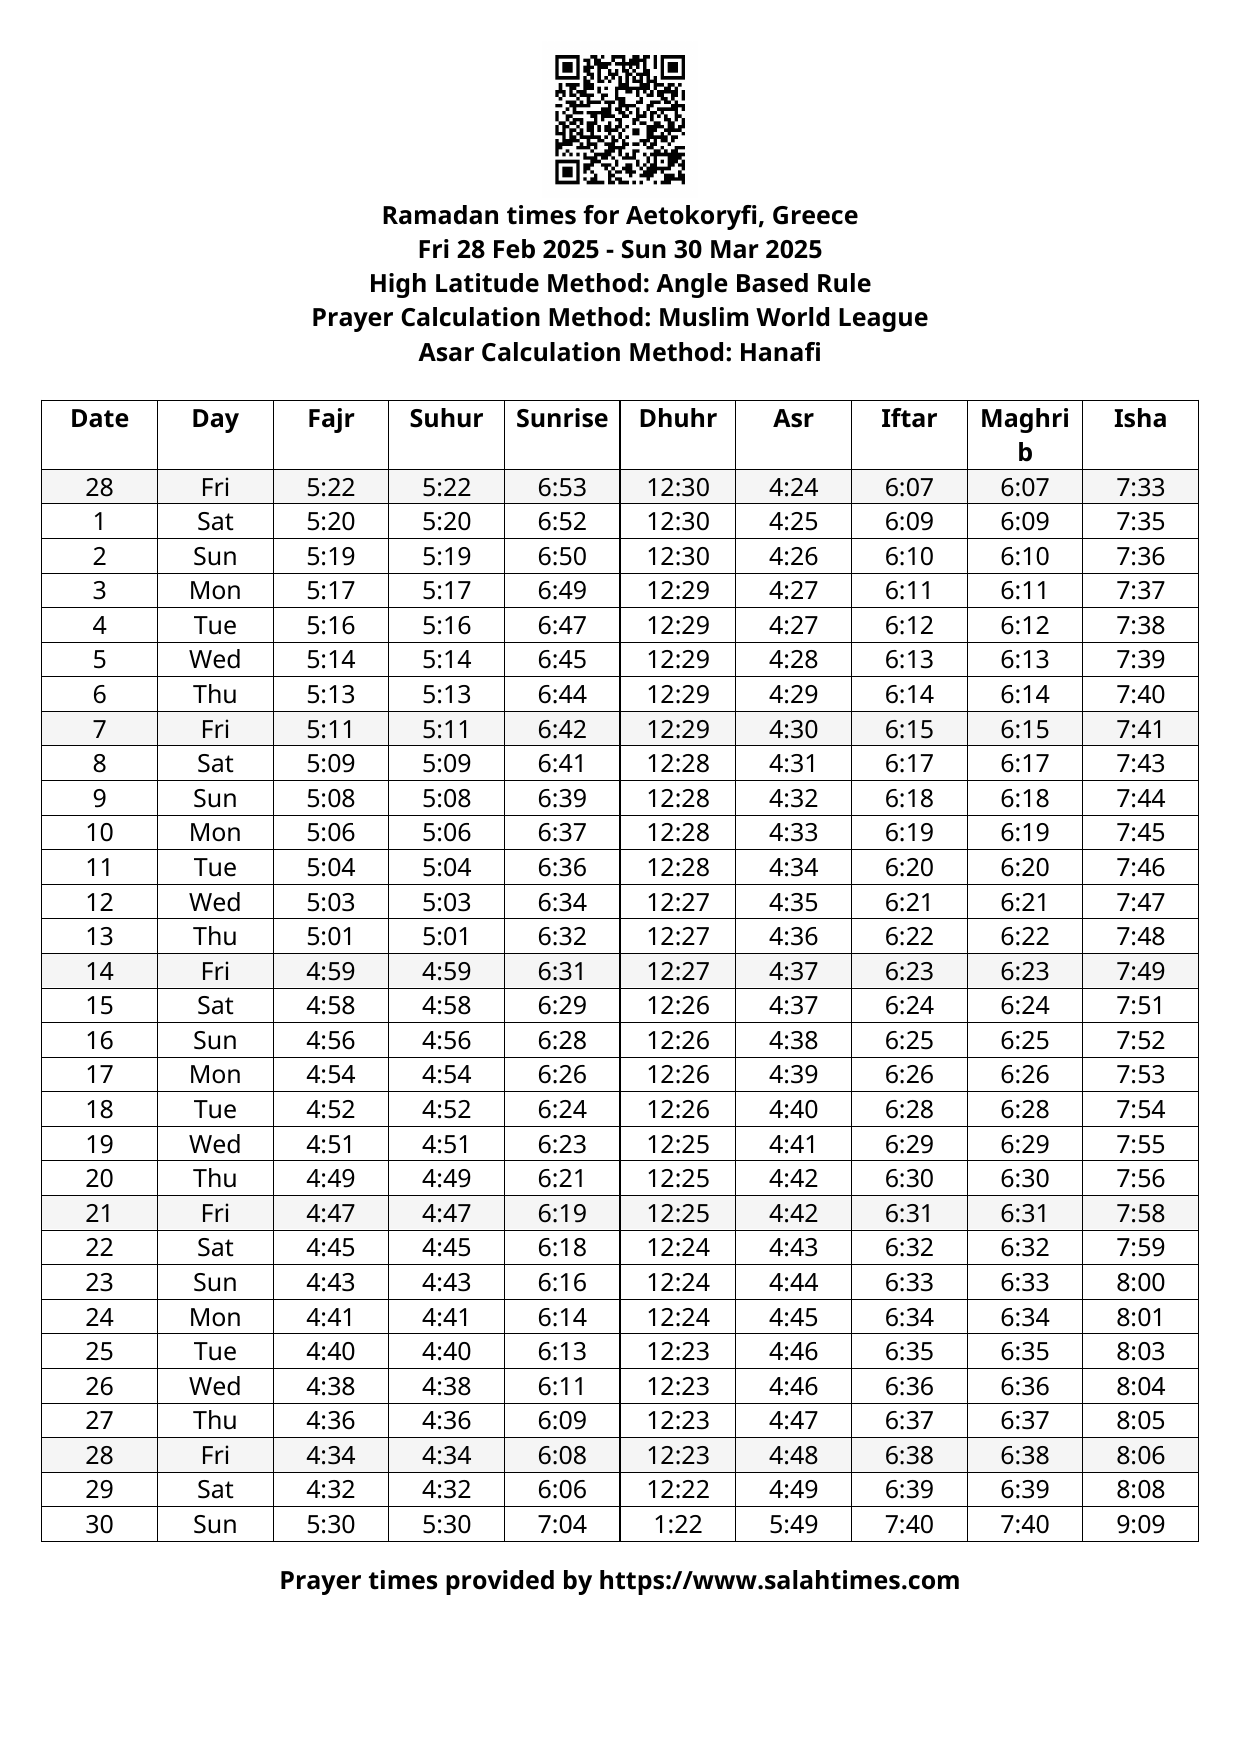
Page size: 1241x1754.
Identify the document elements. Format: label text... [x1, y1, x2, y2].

table_cell 6:24 [968, 989, 1082, 1022]
table_cell 6:37 [968, 1404, 1082, 1437]
table_cell 6:30 [852, 1161, 967, 1195]
table_cell 6:18 [852, 781, 967, 814]
table_cell 4:42 [736, 1161, 851, 1195]
table_cell 7:58 [1083, 1196, 1198, 1229]
table_cell 6:39 [968, 1473, 1082, 1506]
table_cell 12:25 [621, 1161, 735, 1195]
text High Latitude Method: Angle Based Rule [42, 266, 1198, 300]
table_cell 6:36 [505, 850, 619, 884]
table_cell 6:34 [505, 885, 619, 918]
table_cell 6:15 [852, 712, 967, 745]
table_cell 6:34 [852, 1300, 967, 1333]
table_cell 7:35 [1083, 504, 1198, 538]
table_cell 12:23 [621, 1334, 735, 1368]
table_cell 4:54 [274, 1058, 388, 1091]
table_cell 6:09 [505, 1404, 619, 1437]
table_cell 6:31 [505, 954, 619, 987]
table_cell 7:40 [852, 1507, 967, 1541]
table_cell 6:11 [852, 574, 967, 607]
table_cell 6:18 [968, 781, 1082, 814]
table_cell 6:12 [968, 608, 1082, 642]
table_cell 7:04 [505, 1507, 619, 1541]
table_cell 5:03 [389, 885, 504, 918]
table_cell 5:11 [389, 712, 504, 745]
table_cell 12:27 [621, 919, 735, 953]
table_cell 4:27 [736, 574, 851, 607]
table_cell 6:19 [852, 816, 967, 849]
table_cell 4:27 [736, 608, 851, 642]
table_cell 6:36 [968, 1369, 1082, 1402]
table_header Maghrib [968, 401, 1082, 469]
table_cell 5:22 [274, 470, 388, 503]
table_cell 5:03 [274, 885, 388, 918]
table_cell 7:56 [1083, 1161, 1198, 1195]
table_cell 4:47 [274, 1196, 388, 1229]
table_cell 8:01 [1083, 1300, 1198, 1333]
table_cell 4:56 [274, 1023, 388, 1057]
table_cell 4:56 [389, 1023, 504, 1057]
picture [542, 41, 699, 198]
table_cell Thu [158, 919, 273, 953]
table_cell Sun [158, 539, 273, 572]
table_cell 4:37 [736, 989, 851, 1022]
table_cell 5:09 [389, 746, 504, 780]
table_cell 22 [42, 1231, 157, 1264]
table_cell Sat [158, 1231, 273, 1264]
table_cell 6:32 [852, 1231, 967, 1264]
table_cell 6:20 [852, 850, 967, 884]
text Ramadan times for Aetokoryfi, Greece [42, 198, 1198, 232]
table_cell 12:24 [621, 1231, 735, 1264]
table_cell 12:27 [621, 954, 735, 987]
table_cell 6:26 [852, 1058, 967, 1091]
table_cell 12:23 [621, 1369, 735, 1402]
table_header Iftar [852, 401, 967, 469]
table_cell 9 [42, 781, 157, 814]
table_cell 6:10 [852, 539, 967, 572]
table_cell 5:04 [389, 850, 504, 884]
table_cell Thu [158, 677, 273, 711]
table_cell 8 [42, 746, 157, 780]
table_cell 7:37 [1083, 574, 1198, 607]
table_cell 12:25 [621, 1196, 735, 1229]
table_cell 4:52 [389, 1092, 504, 1126]
table_cell 6:07 [852, 470, 967, 503]
table_cell 12:30 [621, 470, 735, 503]
table_cell 4:30 [736, 712, 851, 745]
table_cell 14 [42, 954, 157, 987]
table_cell 4:26 [736, 539, 851, 572]
table_cell 24 [42, 1300, 157, 1333]
table_cell 6:21 [505, 1161, 619, 1195]
table_cell 3 [42, 574, 157, 607]
table_cell 4:43 [389, 1265, 504, 1299]
table_cell 12:24 [621, 1300, 735, 1333]
table_cell 6:49 [505, 574, 619, 607]
table_cell 12:30 [621, 504, 735, 538]
table_cell 6:41 [505, 746, 619, 780]
table_cell 5:08 [389, 781, 504, 814]
table_cell 6:13 [852, 643, 967, 676]
table_cell 4:47 [389, 1196, 504, 1229]
table_cell 7:40 [968, 1507, 1082, 1541]
table_cell 6:21 [852, 885, 967, 918]
table_cell 6:24 [505, 1092, 619, 1126]
table_header Asr [736, 401, 851, 469]
table_cell Sat [158, 989, 273, 1022]
table_cell 7:39 [1083, 643, 1198, 676]
table_cell 5:16 [389, 608, 504, 642]
text Prayer times provided by https://www.salahtimes.com [42, 1563, 1198, 1597]
table_cell 6:13 [968, 643, 1082, 676]
table_cell 20 [42, 1161, 157, 1195]
table_cell 7:49 [1083, 954, 1198, 987]
table_cell 6:25 [852, 1023, 967, 1057]
table_cell Sat [158, 504, 273, 538]
table_cell 4:42 [736, 1196, 851, 1229]
table_cell 6:17 [968, 746, 1082, 780]
table_cell 6:31 [852, 1196, 967, 1229]
table_header Sunrise [505, 401, 619, 469]
table_cell 4:25 [736, 504, 851, 538]
table_cell 4:33 [736, 816, 851, 849]
table_cell 5:17 [389, 574, 504, 607]
table_cell 5:01 [274, 919, 388, 953]
table_cell 11 [42, 850, 157, 884]
table_cell 30 [42, 1507, 157, 1541]
table_cell Tue [158, 608, 273, 642]
table_cell 6:38 [968, 1438, 1082, 1472]
table_cell 6:39 [505, 781, 619, 814]
table_cell 4:45 [736, 1300, 851, 1333]
table_cell Wed [158, 643, 273, 676]
table_header Suhur [389, 401, 504, 469]
table_cell 4:34 [274, 1438, 388, 1472]
table_cell Mon [158, 1058, 273, 1091]
table_cell 4:31 [736, 746, 851, 780]
table_cell 6:17 [852, 746, 967, 780]
table_cell 8:00 [1083, 1265, 1198, 1299]
table_cell 2 [42, 539, 157, 572]
table_cell 5:20 [389, 504, 504, 538]
table_cell 25 [42, 1334, 157, 1368]
table_cell 6:23 [968, 954, 1082, 987]
table_cell 28 [42, 470, 157, 503]
table_header Fajr [274, 401, 388, 469]
table_cell 4:45 [389, 1231, 504, 1264]
table_cell 5:14 [274, 643, 388, 676]
table_cell 6:50 [505, 539, 619, 572]
table_cell 6:34 [968, 1300, 1082, 1333]
table_cell 4:35 [736, 885, 851, 918]
table_cell Sat [158, 746, 273, 780]
table_cell 8:06 [1083, 1438, 1198, 1472]
table_cell 4 [42, 608, 157, 642]
table_cell 4:39 [736, 1058, 851, 1091]
table_cell 4:38 [736, 1023, 851, 1057]
table_cell 6:35 [968, 1334, 1082, 1368]
table_cell Mon [158, 1300, 273, 1333]
table_header Date [42, 401, 157, 469]
text Prayer Calculation Method: Muslim World League [42, 300, 1198, 334]
table_cell 1:22 [621, 1507, 735, 1541]
table_cell 29 [42, 1473, 157, 1506]
table_cell 4:51 [274, 1127, 388, 1160]
table_cell 4:47 [736, 1404, 851, 1437]
table_cell 4:38 [274, 1369, 388, 1402]
table_cell Wed [158, 885, 273, 918]
table_cell 6:32 [505, 919, 619, 953]
table_header Dhuhr [621, 401, 735, 469]
table_cell 6:39 [852, 1473, 967, 1506]
table_cell 6:32 [968, 1231, 1082, 1264]
table_cell Thu [158, 1161, 273, 1195]
table_cell 4:51 [389, 1127, 504, 1160]
table_cell 12:28 [621, 816, 735, 849]
table_cell 6:28 [852, 1092, 967, 1126]
table_cell Sun [158, 1507, 273, 1541]
table_cell 4:59 [389, 954, 504, 987]
table_cell 12:30 [621, 539, 735, 572]
table_cell 5:30 [274, 1507, 388, 1541]
table_cell 7:45 [1083, 816, 1198, 849]
table_cell 5 [42, 643, 157, 676]
text Asar Calculation Method: Hanafi [42, 334, 1198, 368]
table_cell 4:45 [274, 1231, 388, 1264]
table_cell 4:28 [736, 643, 851, 676]
table_cell 12:29 [621, 608, 735, 642]
table_cell 6:30 [968, 1161, 1082, 1195]
table_cell 4:37 [736, 954, 851, 987]
table_cell Mon [158, 816, 273, 849]
table_cell 12:28 [621, 781, 735, 814]
table_cell 5:13 [274, 677, 388, 711]
table_cell Fri [158, 1438, 273, 1472]
table_cell 4:24 [736, 470, 851, 503]
table_cell 6:11 [505, 1369, 619, 1402]
table_cell 6:18 [505, 1231, 619, 1264]
table_cell 5:04 [274, 850, 388, 884]
table_cell 5:19 [274, 539, 388, 572]
table_cell 4:48 [736, 1438, 851, 1472]
table_cell 7:41 [1083, 712, 1198, 745]
table_cell 4:59 [274, 954, 388, 987]
table_cell 4:46 [736, 1334, 851, 1368]
table_cell 7:38 [1083, 608, 1198, 642]
table_cell 12:26 [621, 989, 735, 1022]
table_cell 4:41 [389, 1300, 504, 1333]
table_cell 6:29 [505, 989, 619, 1022]
table_cell 7:52 [1083, 1023, 1198, 1057]
table_cell 6:14 [852, 677, 967, 711]
table_cell 7:40 [1083, 677, 1198, 711]
table_cell 6:14 [968, 677, 1082, 711]
table_cell 5:14 [389, 643, 504, 676]
table_cell 4:36 [736, 919, 851, 953]
table_cell 4:32 [274, 1473, 388, 1506]
table_cell 6:47 [505, 608, 619, 642]
table_cell 23 [42, 1265, 157, 1299]
table_cell 6:36 [852, 1369, 967, 1402]
table_cell 7:59 [1083, 1231, 1198, 1264]
table_cell 6:44 [505, 677, 619, 711]
table_cell 8:03 [1083, 1334, 1198, 1368]
table_cell 5:11 [274, 712, 388, 745]
text Fri 28 Feb 2025 - Sun 30 Mar 2025 [42, 232, 1198, 266]
table_cell 19 [42, 1127, 157, 1160]
table_cell 6:42 [505, 712, 619, 745]
table_cell 6:11 [968, 574, 1082, 607]
table_cell 4:46 [736, 1369, 851, 1402]
table_cell 6:37 [852, 1404, 967, 1437]
table_cell 4:34 [389, 1438, 504, 1472]
table_cell 12:29 [621, 677, 735, 711]
table_cell 6:38 [852, 1438, 967, 1472]
table_cell 12:29 [621, 643, 735, 676]
table_cell 10 [42, 816, 157, 849]
table_cell 5:01 [389, 919, 504, 953]
table_cell Tue [158, 1092, 273, 1126]
table_cell 5:49 [736, 1507, 851, 1541]
table_cell 6:33 [968, 1265, 1082, 1299]
table_cell Mon [158, 574, 273, 607]
table_cell Tue [158, 1334, 273, 1368]
table_cell 12:25 [621, 1127, 735, 1160]
table_cell 6:37 [505, 816, 619, 849]
table_cell 4:34 [736, 850, 851, 884]
table_cell 9:09 [1083, 1507, 1198, 1541]
table_cell 6 [42, 677, 157, 711]
table_cell 6:07 [968, 470, 1082, 503]
table_cell 6:12 [852, 608, 967, 642]
table_cell Sun [158, 1265, 273, 1299]
table_cell 4:43 [736, 1231, 851, 1264]
table_cell 5:30 [389, 1507, 504, 1541]
table_cell 12:26 [621, 1092, 735, 1126]
table_cell 26 [42, 1369, 157, 1402]
table_cell 7 [42, 712, 157, 745]
table_cell 4:40 [736, 1092, 851, 1126]
table_cell 6:16 [505, 1265, 619, 1299]
table_cell 6:20 [968, 850, 1082, 884]
table_cell Tue [158, 850, 273, 884]
table_cell 17 [42, 1058, 157, 1091]
table_cell 4:54 [389, 1058, 504, 1091]
table_cell 5:13 [389, 677, 504, 711]
table_cell 6:13 [505, 1334, 619, 1368]
table_cell 6:22 [968, 919, 1082, 953]
table_cell 6:35 [852, 1334, 967, 1368]
table_cell 4:41 [736, 1127, 851, 1160]
table_cell Wed [158, 1127, 273, 1160]
table_cell 4:49 [736, 1473, 851, 1506]
table_cell 12:27 [621, 885, 735, 918]
table_cell 7:55 [1083, 1127, 1198, 1160]
table_cell 12:29 [621, 712, 735, 745]
table_cell 15 [42, 989, 157, 1022]
table_cell Sun [158, 781, 273, 814]
table_cell 5:06 [274, 816, 388, 849]
table_cell 12:29 [621, 574, 735, 607]
table_cell 7:44 [1083, 781, 1198, 814]
table_cell 4:49 [274, 1161, 388, 1195]
table_cell 6:33 [852, 1265, 967, 1299]
table_cell 6:08 [505, 1438, 619, 1472]
table_cell 4:38 [389, 1369, 504, 1402]
table_cell 12:23 [621, 1438, 735, 1472]
table_cell 6:10 [968, 539, 1082, 572]
table_cell 4:40 [274, 1334, 388, 1368]
table_cell 4:58 [389, 989, 504, 1022]
table_cell 5:20 [274, 504, 388, 538]
table_cell 28 [42, 1438, 157, 1472]
table_cell 6:45 [505, 643, 619, 676]
table_cell Thu [158, 1404, 273, 1437]
table_cell 7:33 [1083, 470, 1198, 503]
table_cell 4:52 [274, 1092, 388, 1126]
table_cell 16 [42, 1023, 157, 1057]
table_cell 4:29 [736, 677, 851, 711]
table_cell 18 [42, 1092, 157, 1126]
table_cell 6:31 [968, 1196, 1082, 1229]
table_cell 12:26 [621, 1058, 735, 1091]
table_cell 6:26 [968, 1058, 1082, 1091]
table_cell Fri [158, 470, 273, 503]
table_cell 6:06 [505, 1473, 619, 1506]
table_cell 7:51 [1083, 989, 1198, 1022]
table_cell 12:28 [621, 746, 735, 780]
table_cell 7:54 [1083, 1092, 1198, 1126]
table_cell 4:36 [389, 1404, 504, 1437]
table_cell Fri [158, 712, 273, 745]
table_cell 5:19 [389, 539, 504, 572]
table_cell 12:22 [621, 1473, 735, 1506]
table_cell 4:43 [274, 1265, 388, 1299]
table_cell 6:53 [505, 470, 619, 503]
table_cell 7:43 [1083, 746, 1198, 780]
table_cell 7:46 [1083, 850, 1198, 884]
table_cell 6:28 [505, 1023, 619, 1057]
table_cell 6:29 [852, 1127, 967, 1160]
table_cell 6:52 [505, 504, 619, 538]
table_cell 5:16 [274, 608, 388, 642]
table_cell 5:06 [389, 816, 504, 849]
table_cell 5:17 [274, 574, 388, 607]
table_cell 21 [42, 1196, 157, 1229]
table_cell 27 [42, 1404, 157, 1437]
table_header Isha [1083, 401, 1198, 469]
table_cell 8:05 [1083, 1404, 1198, 1437]
table_cell 6:26 [505, 1058, 619, 1091]
table_cell 12 [42, 885, 157, 918]
table_cell 4:32 [736, 781, 851, 814]
table_cell 6:19 [505, 1196, 619, 1229]
table_cell Sat [158, 1473, 273, 1506]
table_cell 12:26 [621, 1023, 735, 1057]
table_cell 8:08 [1083, 1473, 1198, 1506]
table_cell Fri [158, 954, 273, 987]
table_cell 4:36 [274, 1404, 388, 1437]
table_cell 6:14 [505, 1300, 619, 1333]
table_cell 12:23 [621, 1404, 735, 1437]
table_cell 7:36 [1083, 539, 1198, 572]
table_cell Wed [158, 1369, 273, 1402]
table_cell 13 [42, 919, 157, 953]
table_cell 1 [42, 504, 157, 538]
table_header Day [158, 401, 273, 469]
table_cell 6:24 [852, 989, 967, 1022]
table_cell 6:23 [505, 1127, 619, 1160]
table_cell 4:32 [389, 1473, 504, 1506]
table_cell 5:09 [274, 746, 388, 780]
table_cell 4:41 [274, 1300, 388, 1333]
table_cell Fri [158, 1196, 273, 1229]
table_cell 12:24 [621, 1265, 735, 1299]
table_cell 7:48 [1083, 919, 1198, 953]
table_cell 6:25 [968, 1023, 1082, 1057]
table_cell 12:28 [621, 850, 735, 884]
table_cell 6:21 [968, 885, 1082, 918]
table_cell 6:22 [852, 919, 967, 953]
table_cell 7:47 [1083, 885, 1198, 918]
table_cell 6:23 [852, 954, 967, 987]
table_cell 5:22 [389, 470, 504, 503]
table_cell 8:04 [1083, 1369, 1198, 1402]
table_cell 4:49 [389, 1161, 504, 1195]
table_cell 4:58 [274, 989, 388, 1022]
table_cell Sun [158, 1023, 273, 1057]
table_cell 7:53 [1083, 1058, 1198, 1091]
table_cell 6:09 [852, 504, 967, 538]
table_cell 6:09 [968, 504, 1082, 538]
table_cell 6:19 [968, 816, 1082, 849]
table_cell 6:28 [968, 1092, 1082, 1126]
table_cell 4:40 [389, 1334, 504, 1368]
table_cell 4:44 [736, 1265, 851, 1299]
table_cell 6:29 [968, 1127, 1082, 1160]
table_cell 5:08 [274, 781, 388, 814]
table_cell 6:15 [968, 712, 1082, 745]
